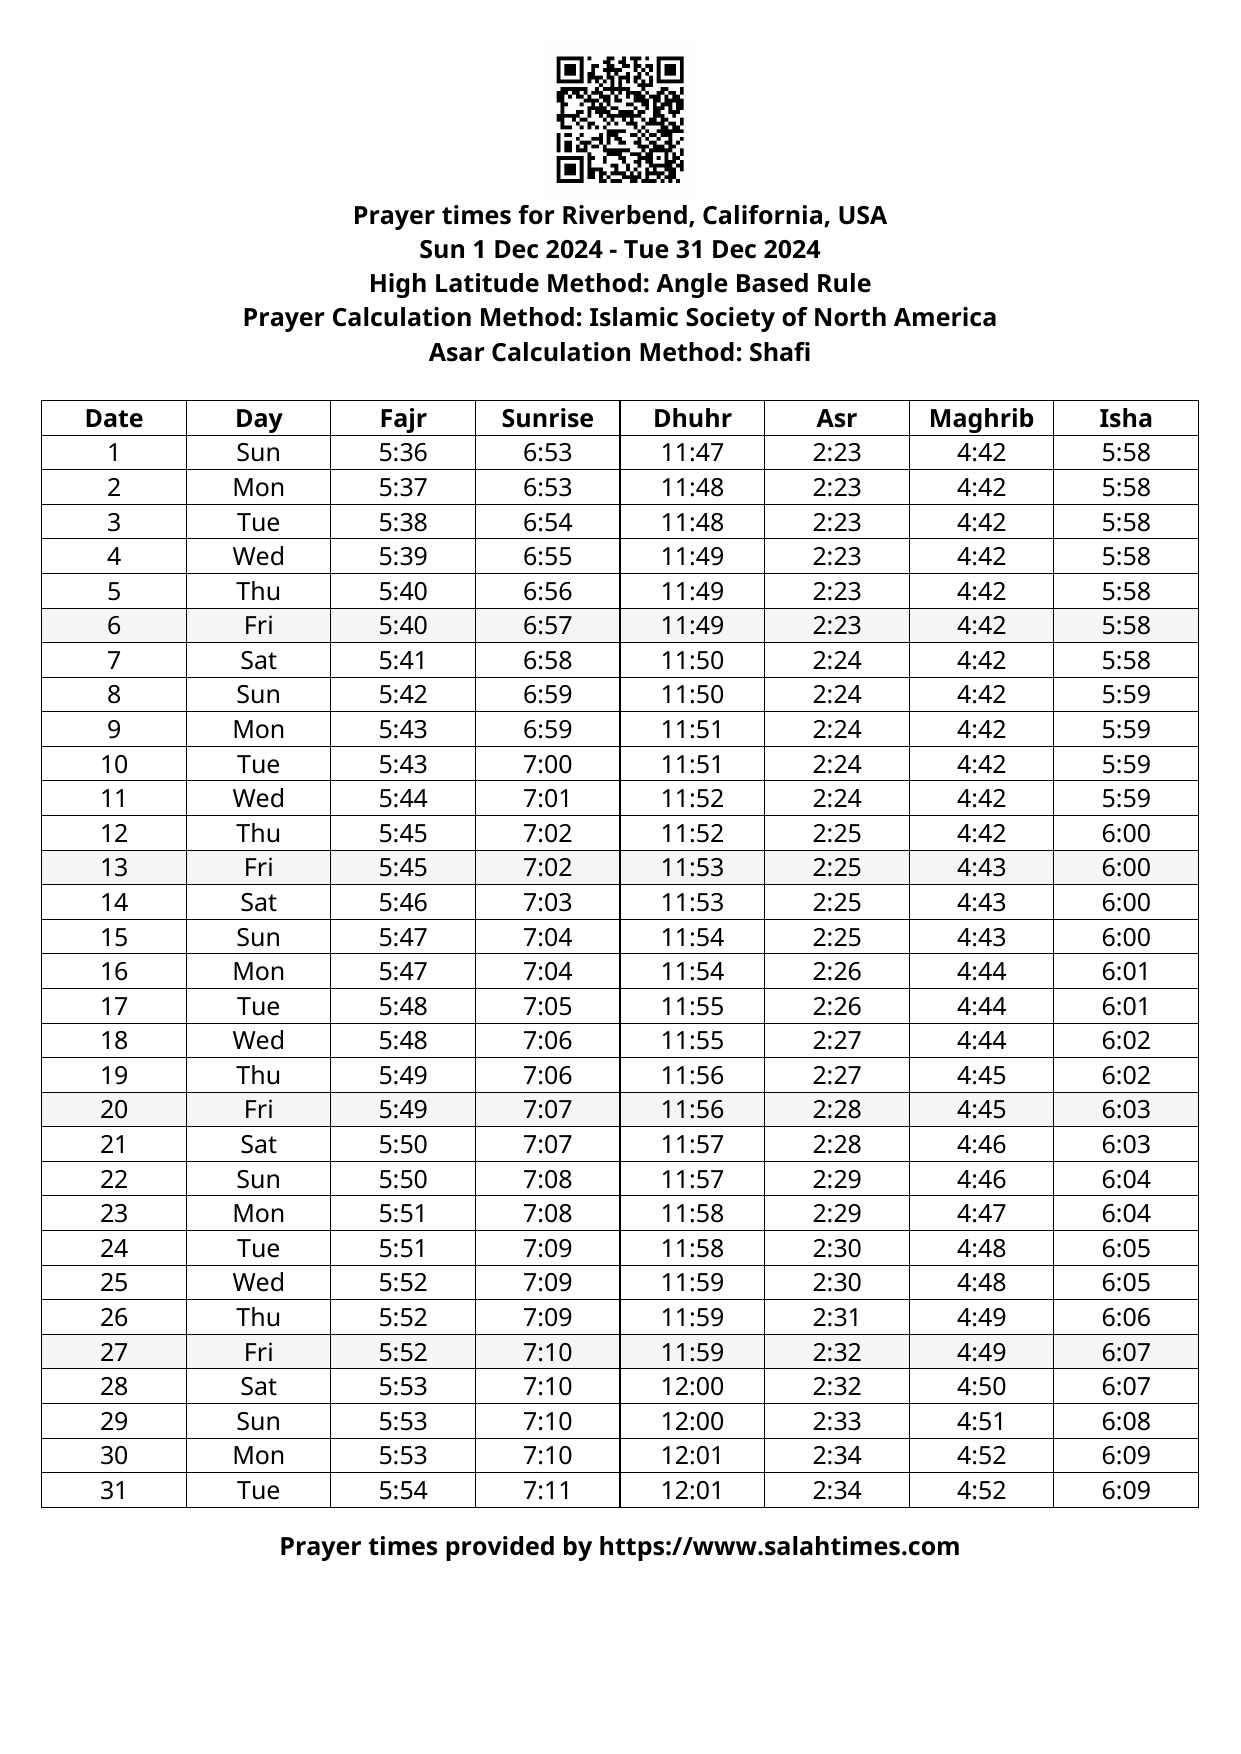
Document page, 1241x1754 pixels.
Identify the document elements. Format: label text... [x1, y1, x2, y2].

table_cell 4:44 [910, 1024, 1053, 1057]
table_cell 2:25 [765, 885, 909, 919]
table_cell 6:02 [1054, 1058, 1198, 1092]
table_cell 6:02 [1054, 1024, 1198, 1057]
table_cell 11:57 [621, 1162, 764, 1195]
table_cell 11:54 [621, 954, 764, 988]
table_cell 12 [42, 816, 186, 849]
table_cell 2:26 [765, 989, 909, 1022]
table_cell Fri [187, 609, 330, 642]
table_cell 2:33 [765, 1404, 909, 1437]
table_cell 5:58 [1054, 436, 1198, 469]
table_cell 2:26 [765, 954, 909, 988]
table_cell 7:02 [476, 816, 619, 849]
table_header Isha [1054, 401, 1198, 434]
table_cell 4:45 [910, 1058, 1053, 1092]
table_cell 5:40 [331, 609, 475, 642]
table_cell 4:49 [910, 1300, 1053, 1334]
table_cell 11:55 [621, 1024, 764, 1057]
table_cell 11:58 [621, 1231, 764, 1264]
table_cell 5:42 [331, 678, 475, 711]
table_cell Sun [187, 920, 330, 953]
table_cell 4:52 [910, 1473, 1053, 1507]
table_cell Sat [187, 1369, 330, 1403]
table_cell 7:06 [476, 1058, 619, 1092]
table_cell 6:00 [1054, 816, 1198, 849]
table_cell 4:44 [910, 989, 1053, 1022]
table_cell 5:52 [331, 1266, 475, 1299]
table_cell 4:42 [910, 747, 1053, 780]
table_cell 6:03 [1054, 1093, 1198, 1126]
table_cell 27 [42, 1335, 186, 1368]
table_cell 5:49 [331, 1093, 475, 1126]
table_cell 2:27 [765, 1024, 909, 1057]
table_cell 7:01 [476, 781, 619, 815]
table_cell 6:03 [1054, 1127, 1198, 1161]
table_cell Sun [187, 436, 330, 469]
table_cell 6:59 [476, 712, 619, 746]
table_cell 5:48 [331, 1024, 475, 1057]
table_cell 11:50 [621, 643, 764, 677]
table_cell 11:58 [621, 1196, 764, 1230]
table_cell Wed [187, 781, 330, 815]
table_header Date [42, 401, 186, 434]
table_cell 5:51 [331, 1196, 475, 1230]
table_cell 4:42 [910, 816, 1053, 849]
table_cell 16 [42, 954, 186, 988]
table_cell 15 [42, 920, 186, 953]
table_cell 6:57 [476, 609, 619, 642]
table_cell 6 [42, 609, 186, 642]
table_cell 4:49 [910, 1335, 1053, 1368]
table_cell 7:10 [476, 1439, 619, 1472]
table_cell 6:01 [1054, 954, 1198, 988]
table_cell 2:23 [765, 539, 909, 573]
table_cell 29 [42, 1404, 186, 1437]
table_cell Thu [187, 816, 330, 849]
picture [542, 41, 699, 198]
table_cell 7:04 [476, 920, 619, 953]
table_cell Fri [187, 1093, 330, 1126]
table_cell Sun [187, 678, 330, 711]
table_cell 2:23 [765, 436, 909, 469]
table_cell 5:53 [331, 1439, 475, 1472]
table_cell 5:58 [1054, 643, 1198, 677]
table_cell 28 [42, 1369, 186, 1403]
table_cell 9 [42, 712, 186, 746]
table_cell 2:25 [765, 851, 909, 884]
table_cell Wed [187, 1266, 330, 1299]
table_cell 5:44 [331, 781, 475, 815]
table_header Asr [765, 401, 909, 434]
table_cell 4:47 [910, 1196, 1053, 1230]
table_cell 12:01 [621, 1473, 764, 1507]
table_cell 4:42 [910, 609, 1053, 642]
table_cell 11:48 [621, 470, 764, 504]
table_cell 2:32 [765, 1335, 909, 1368]
table_cell 6:07 [1054, 1335, 1198, 1368]
table_cell 20 [42, 1093, 186, 1126]
table_cell 6:00 [1054, 851, 1198, 884]
table_cell 6:09 [1054, 1473, 1198, 1507]
table_cell 2:34 [765, 1439, 909, 1472]
table_cell 4:42 [910, 539, 1053, 573]
table_cell Mon [187, 954, 330, 988]
table_cell 6:07 [1054, 1369, 1198, 1403]
table_cell 5:45 [331, 816, 475, 849]
table_cell Mon [187, 470, 330, 504]
table_cell 8 [42, 678, 186, 711]
table_cell Tue [187, 989, 330, 1022]
table_cell 6:09 [1054, 1439, 1198, 1472]
table_cell 5:59 [1054, 712, 1198, 746]
table_cell 17 [42, 989, 186, 1022]
text Prayer times provided by https://www.salahtimes.com [42, 1528, 1198, 1563]
table_cell 4:46 [910, 1127, 1053, 1161]
table_cell 7:09 [476, 1266, 619, 1299]
table_cell 2:24 [765, 678, 909, 711]
table_cell 2:23 [765, 505, 909, 538]
table_cell 11:53 [621, 885, 764, 919]
table_cell 22 [42, 1162, 186, 1195]
table_cell 7:04 [476, 954, 619, 988]
table_cell 24 [42, 1231, 186, 1264]
table_cell 7:10 [476, 1335, 619, 1368]
table_cell 11:48 [621, 505, 764, 538]
table_cell 6:01 [1054, 989, 1198, 1022]
table_cell 5:43 [331, 712, 475, 746]
table_cell 11:50 [621, 678, 764, 711]
table_cell 2:32 [765, 1369, 909, 1403]
table_cell Wed [187, 539, 330, 573]
table_cell 5:53 [331, 1369, 475, 1403]
table_cell 14 [42, 885, 186, 919]
table_cell 5:43 [331, 747, 475, 780]
table_cell 4:46 [910, 1162, 1053, 1195]
table_cell 3 [42, 505, 186, 538]
table_cell Tue [187, 747, 330, 780]
table_cell 5:58 [1054, 505, 1198, 538]
table_cell 7 [42, 643, 186, 677]
table_cell 11:57 [621, 1127, 764, 1161]
table_cell 5:59 [1054, 747, 1198, 780]
table_cell 2:24 [765, 747, 909, 780]
table_cell 5:46 [331, 885, 475, 919]
table_cell 6:56 [476, 574, 619, 607]
table_cell 5:59 [1054, 678, 1198, 711]
table_cell 7:05 [476, 989, 619, 1022]
table_cell 6:54 [476, 505, 619, 538]
table_cell 21 [42, 1127, 186, 1161]
table_cell 5:41 [331, 643, 475, 677]
table_cell 7:10 [476, 1404, 619, 1437]
table_cell 6:55 [476, 539, 619, 573]
table_cell Thu [187, 574, 330, 607]
table_cell 6:58 [476, 643, 619, 677]
table_cell 5:58 [1054, 539, 1198, 573]
table_cell 2:29 [765, 1162, 909, 1195]
table_cell 11:51 [621, 747, 764, 780]
table_cell 6:59 [476, 678, 619, 711]
table_cell 5:45 [331, 851, 475, 884]
table_cell 11:49 [621, 539, 764, 573]
table_cell 4 [42, 539, 186, 573]
table_cell 5:50 [331, 1162, 475, 1195]
table_cell 2:24 [765, 712, 909, 746]
table_cell 6:04 [1054, 1196, 1198, 1230]
table_cell 6:06 [1054, 1300, 1198, 1334]
table_header Sunrise [476, 401, 619, 434]
table_cell 2:29 [765, 1196, 909, 1230]
table_cell 4:42 [910, 470, 1053, 504]
table_cell 4:50 [910, 1369, 1053, 1403]
table_cell 5:37 [331, 470, 475, 504]
table_cell 7:02 [476, 851, 619, 884]
table_cell Sun [187, 1162, 330, 1195]
table_cell 2:24 [765, 643, 909, 677]
table_cell Sun [187, 1404, 330, 1437]
text High Latitude Method: Angle Based Rule [42, 266, 1198, 300]
table_cell 12:00 [621, 1404, 764, 1437]
table_cell Fri [187, 1335, 330, 1368]
table_cell 5:40 [331, 574, 475, 607]
table_cell 11:59 [621, 1335, 764, 1368]
table_cell 11:54 [621, 920, 764, 953]
table_cell 5:58 [1054, 470, 1198, 504]
table_cell Tue [187, 1231, 330, 1264]
table_cell 23 [42, 1196, 186, 1230]
table_cell Tue [187, 505, 330, 538]
table_cell 6:53 [476, 436, 619, 469]
text Prayer Calculation Method: Islamic Society of North America [42, 300, 1198, 334]
table_cell 2:23 [765, 609, 909, 642]
table_cell 11:51 [621, 712, 764, 746]
table_cell 12:01 [621, 1439, 764, 1472]
table_header Dhuhr [621, 401, 764, 434]
table_cell Sat [187, 885, 330, 919]
table_cell 4:43 [910, 920, 1053, 953]
table_cell Mon [187, 712, 330, 746]
table_cell 5:52 [331, 1335, 475, 1368]
table_cell 4:44 [910, 954, 1053, 988]
table_cell 30 [42, 1439, 186, 1472]
table_cell 2:28 [765, 1127, 909, 1161]
table_cell 4:45 [910, 1093, 1053, 1126]
table_header Maghrib [910, 401, 1053, 434]
table_cell 11:49 [621, 609, 764, 642]
table_cell 4:42 [910, 436, 1053, 469]
table_cell 2:30 [765, 1266, 909, 1299]
table_cell 7:07 [476, 1127, 619, 1161]
table_cell 4:48 [910, 1231, 1053, 1264]
table_cell 19 [42, 1058, 186, 1092]
table_cell Tue [187, 1473, 330, 1507]
table_cell 11:52 [621, 816, 764, 849]
table_cell 11:56 [621, 1093, 764, 1126]
table_cell 4:42 [910, 781, 1053, 815]
table_cell 25 [42, 1266, 186, 1299]
table_cell 5:38 [331, 505, 475, 538]
table_cell 11:53 [621, 851, 764, 884]
table_cell 7:10 [476, 1369, 619, 1403]
table_cell Mon [187, 1439, 330, 1472]
table_cell 11:59 [621, 1300, 764, 1334]
table_cell 31 [42, 1473, 186, 1507]
table_cell 4:52 [910, 1439, 1053, 1472]
table_cell 7:09 [476, 1300, 619, 1334]
text Sun 1 Dec 2024 - Tue 31 Dec 2024 [42, 232, 1198, 266]
text Asar Calculation Method: Shafi [42, 334, 1198, 368]
table_cell 2 [42, 470, 186, 504]
table_cell 7:11 [476, 1473, 619, 1507]
table_cell 5:53 [331, 1404, 475, 1437]
table_cell Sat [187, 643, 330, 677]
table_cell 4:42 [910, 678, 1053, 711]
table_cell 26 [42, 1300, 186, 1334]
table_cell 5:49 [331, 1058, 475, 1092]
table_cell 11:47 [621, 436, 764, 469]
table_cell 10 [42, 747, 186, 780]
table_cell Sat [187, 1127, 330, 1161]
table_cell 5:59 [1054, 781, 1198, 815]
table_cell 7:00 [476, 747, 619, 780]
table_cell Thu [187, 1300, 330, 1334]
table_cell 5:51 [331, 1231, 475, 1264]
table_cell 6:04 [1054, 1162, 1198, 1195]
table_cell Fri [187, 851, 330, 884]
table_cell 11:59 [621, 1266, 764, 1299]
table_cell 4:51 [910, 1404, 1053, 1437]
text Prayer times for Riverbend, California, USA [42, 198, 1198, 232]
table_cell 4:48 [910, 1266, 1053, 1299]
table_cell 7:06 [476, 1024, 619, 1057]
table_header Fajr [331, 401, 475, 434]
table_cell 4:42 [910, 643, 1053, 677]
table_cell 6:05 [1054, 1231, 1198, 1264]
table_cell 11:52 [621, 781, 764, 815]
table_cell 5:58 [1054, 609, 1198, 642]
table_cell 12:00 [621, 1369, 764, 1403]
table_cell 11:49 [621, 574, 764, 607]
table_cell 2:28 [765, 1093, 909, 1126]
table_cell 4:42 [910, 505, 1053, 538]
table_header Day [187, 401, 330, 434]
table_cell 5:52 [331, 1300, 475, 1334]
table_cell 7:09 [476, 1231, 619, 1264]
table_cell Thu [187, 1058, 330, 1092]
table_cell 5 [42, 574, 186, 607]
table_cell 5:48 [331, 989, 475, 1022]
table_cell 11:55 [621, 989, 764, 1022]
table_cell 6:08 [1054, 1404, 1198, 1437]
table_cell 18 [42, 1024, 186, 1057]
table_cell 1 [42, 436, 186, 469]
table_cell 11 [42, 781, 186, 815]
table_cell 2:24 [765, 781, 909, 815]
table_cell 2:34 [765, 1473, 909, 1507]
table_cell 5:47 [331, 954, 475, 988]
table_cell 2:27 [765, 1058, 909, 1092]
table_cell 2:23 [765, 470, 909, 504]
table_cell 13 [42, 851, 186, 884]
table_cell 5:50 [331, 1127, 475, 1161]
table_cell 4:43 [910, 851, 1053, 884]
table_cell 5:47 [331, 920, 475, 953]
table_cell 5:58 [1054, 574, 1198, 607]
table_cell 6:00 [1054, 920, 1198, 953]
table_cell 7:08 [476, 1162, 619, 1195]
table_cell 2:23 [765, 574, 909, 607]
table_cell 5:54 [331, 1473, 475, 1507]
table_cell 6:05 [1054, 1266, 1198, 1299]
table_cell 4:43 [910, 885, 1053, 919]
table_cell 2:30 [765, 1231, 909, 1264]
table_cell 4:42 [910, 574, 1053, 607]
table_cell 6:53 [476, 470, 619, 504]
table_cell 7:03 [476, 885, 619, 919]
table_cell 7:08 [476, 1196, 619, 1230]
table_cell 4:42 [910, 712, 1053, 746]
table_cell Wed [187, 1024, 330, 1057]
table_cell 5:36 [331, 436, 475, 469]
table_cell Mon [187, 1196, 330, 1230]
table_cell 6:00 [1054, 885, 1198, 919]
table_cell 2:25 [765, 816, 909, 849]
table_cell 2:25 [765, 920, 909, 953]
table_cell 5:39 [331, 539, 475, 573]
table_cell 11:56 [621, 1058, 764, 1092]
table_cell 2:31 [765, 1300, 909, 1334]
table_cell 7:07 [476, 1093, 619, 1126]
